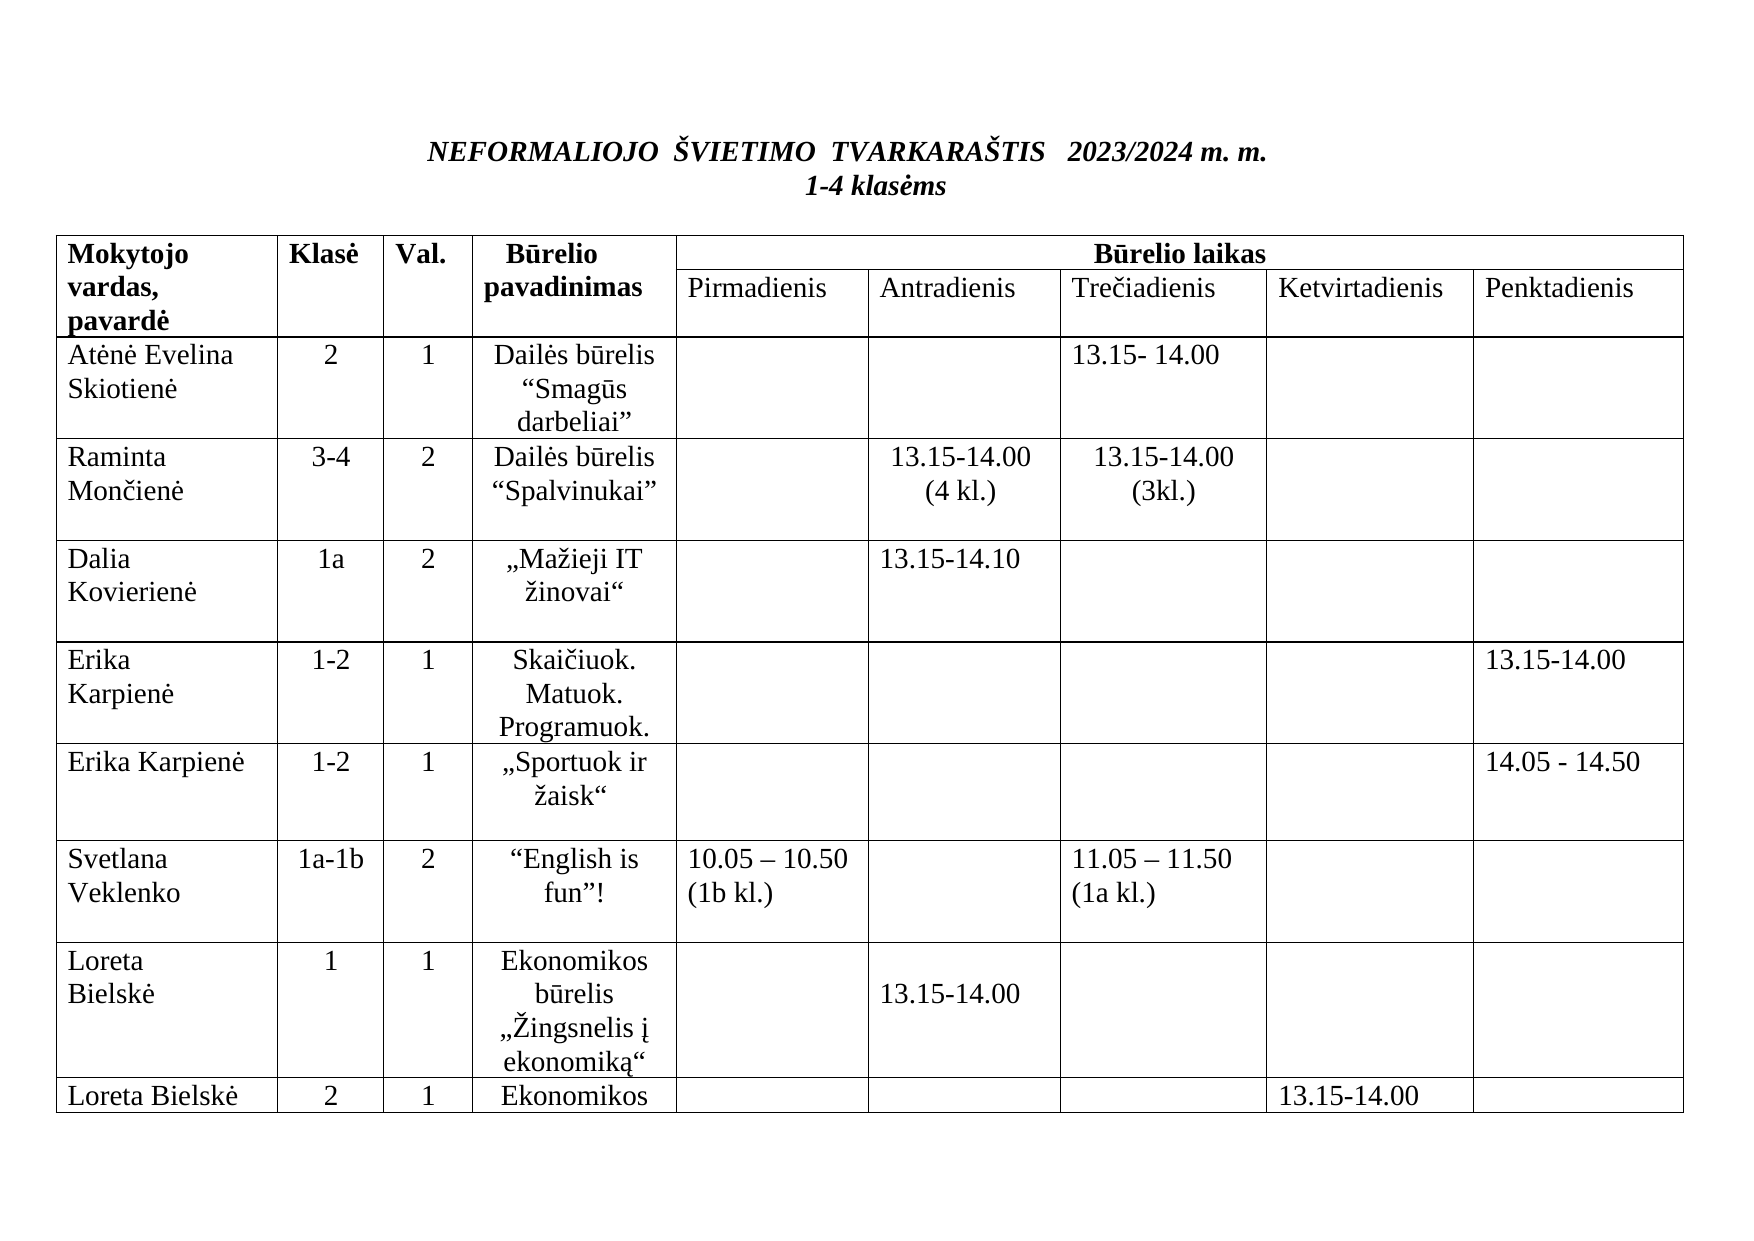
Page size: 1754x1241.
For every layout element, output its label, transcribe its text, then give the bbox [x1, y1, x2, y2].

table_cell [677, 541, 868, 641]
table_cell Trečiadienis [1061, 270, 1266, 336]
table_cell [677, 943, 868, 1077]
table_cell Dailės būrelis “Spalvinukai” [473, 439, 676, 540]
table_header Val. [384, 236, 472, 336]
table_header Būrelio pavadinimas [473, 236, 676, 336]
table_cell Erika Karpienė [57, 643, 277, 743]
table_header Būrelio laikas [677, 236, 1683, 269]
table_cell [1267, 541, 1473, 641]
table_cell [869, 643, 1060, 743]
table_cell Dalia Kovierienė [57, 541, 277, 641]
table_cell [1061, 1078, 1266, 1112]
table_cell Penktadienis [1474, 270, 1683, 336]
table_cell 1-2 [278, 744, 383, 840]
table_cell [1474, 943, 1683, 1077]
table_cell Antradienis [869, 270, 1060, 336]
table_cell 2 [384, 439, 472, 540]
table_cell [1061, 943, 1266, 1077]
table_cell 1-2 [278, 643, 383, 743]
table_cell 1a [278, 541, 383, 641]
table_cell Loreta Bielskė [57, 1078, 277, 1112]
table_cell 1 [384, 744, 472, 840]
table_cell Dailės būrelis “Smagūs darbeliai” [473, 338, 676, 438]
table_cell [1267, 943, 1473, 1077]
text 1-4 klasėms [118, 168, 1636, 201]
table_header Klasė [278, 236, 383, 336]
table_cell 1 [278, 943, 383, 1077]
table_cell [1474, 439, 1683, 540]
table_cell Pirmadienis [677, 270, 868, 336]
table_cell 13.15-14.00 [1474, 643, 1683, 743]
text NEFORMALIOJO ŠVIETIMO TVARKARAŠTIS 2023/2024 m. m. [118, 134, 1636, 168]
table_cell [1061, 643, 1266, 743]
table_cell [869, 744, 1060, 840]
table_cell Ekonomikos būrelis „Žingsnelis į ekonomiką“ [473, 943, 676, 1077]
table_cell 11.05 – 11.50 (1a kl.) [1061, 841, 1266, 942]
table_cell Svetlana Veklenko [57, 841, 277, 942]
table_cell “English is fun”! [473, 841, 676, 942]
table_cell 13.15-14.00 [1267, 1078, 1473, 1112]
table_cell Atėnė Evelina Skiotienė [57, 338, 277, 438]
table_cell Raminta Mončienė [57, 439, 277, 540]
table_cell Ketvirtadienis [1267, 270, 1473, 336]
table_cell [677, 744, 868, 840]
table_cell [677, 643, 868, 743]
table_cell [677, 439, 868, 540]
table_cell 2 [278, 338, 383, 438]
table_cell 1 [384, 1078, 472, 1112]
table_cell 14.05 - 14.50 [1474, 744, 1683, 840]
table_cell [1474, 338, 1683, 438]
table_cell 13.15-14.10 [869, 541, 1060, 641]
table_cell [1474, 1078, 1683, 1112]
table_cell [869, 338, 1060, 438]
table_cell 10.05 – 10.50 (1b kl.) [677, 841, 868, 942]
table_cell 3-4 [278, 439, 383, 540]
table_cell [1267, 643, 1473, 743]
table_cell „Sportuok ir žaisk“ [473, 744, 676, 840]
table_cell [869, 841, 1060, 942]
table_cell 13.15- 14.00 [1061, 338, 1266, 438]
table_header Mokytojo vardas, pavardė [57, 236, 277, 336]
table_cell [1474, 541, 1683, 641]
table_cell „Mažieji IT žinovai“ [473, 541, 676, 641]
table_cell 2 [278, 1078, 383, 1112]
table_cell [473, 1078, 676, 1112]
table_cell 13.15-14.00 [869, 943, 1060, 1077]
table_cell [1061, 541, 1266, 641]
table_cell [1267, 841, 1473, 942]
table_cell Loreta Bielskė [57, 943, 277, 1077]
table_cell [1267, 439, 1473, 540]
table_cell [1474, 841, 1683, 942]
table_cell 1 [384, 943, 472, 1077]
table_cell 13.15-14.00 (3kl.) [1061, 439, 1266, 540]
table_cell 2 [384, 541, 472, 641]
table_cell [677, 1078, 868, 1112]
table_cell 1 [384, 643, 472, 743]
table_cell [1061, 744, 1266, 840]
table_cell [677, 338, 868, 438]
table_cell 13.15-14.00 (4 kl.) [869, 439, 1060, 540]
table_cell 2 [384, 841, 472, 942]
table_cell Erika Karpienė [57, 744, 277, 840]
table_cell 1a-1b [278, 841, 383, 942]
table_cell [1267, 744, 1473, 840]
table_cell 1 [384, 338, 472, 438]
table_cell [1267, 338, 1473, 438]
table_cell Skaičiuok. Matuok. Programuok. [473, 643, 676, 743]
table_cell [869, 1078, 1060, 1112]
